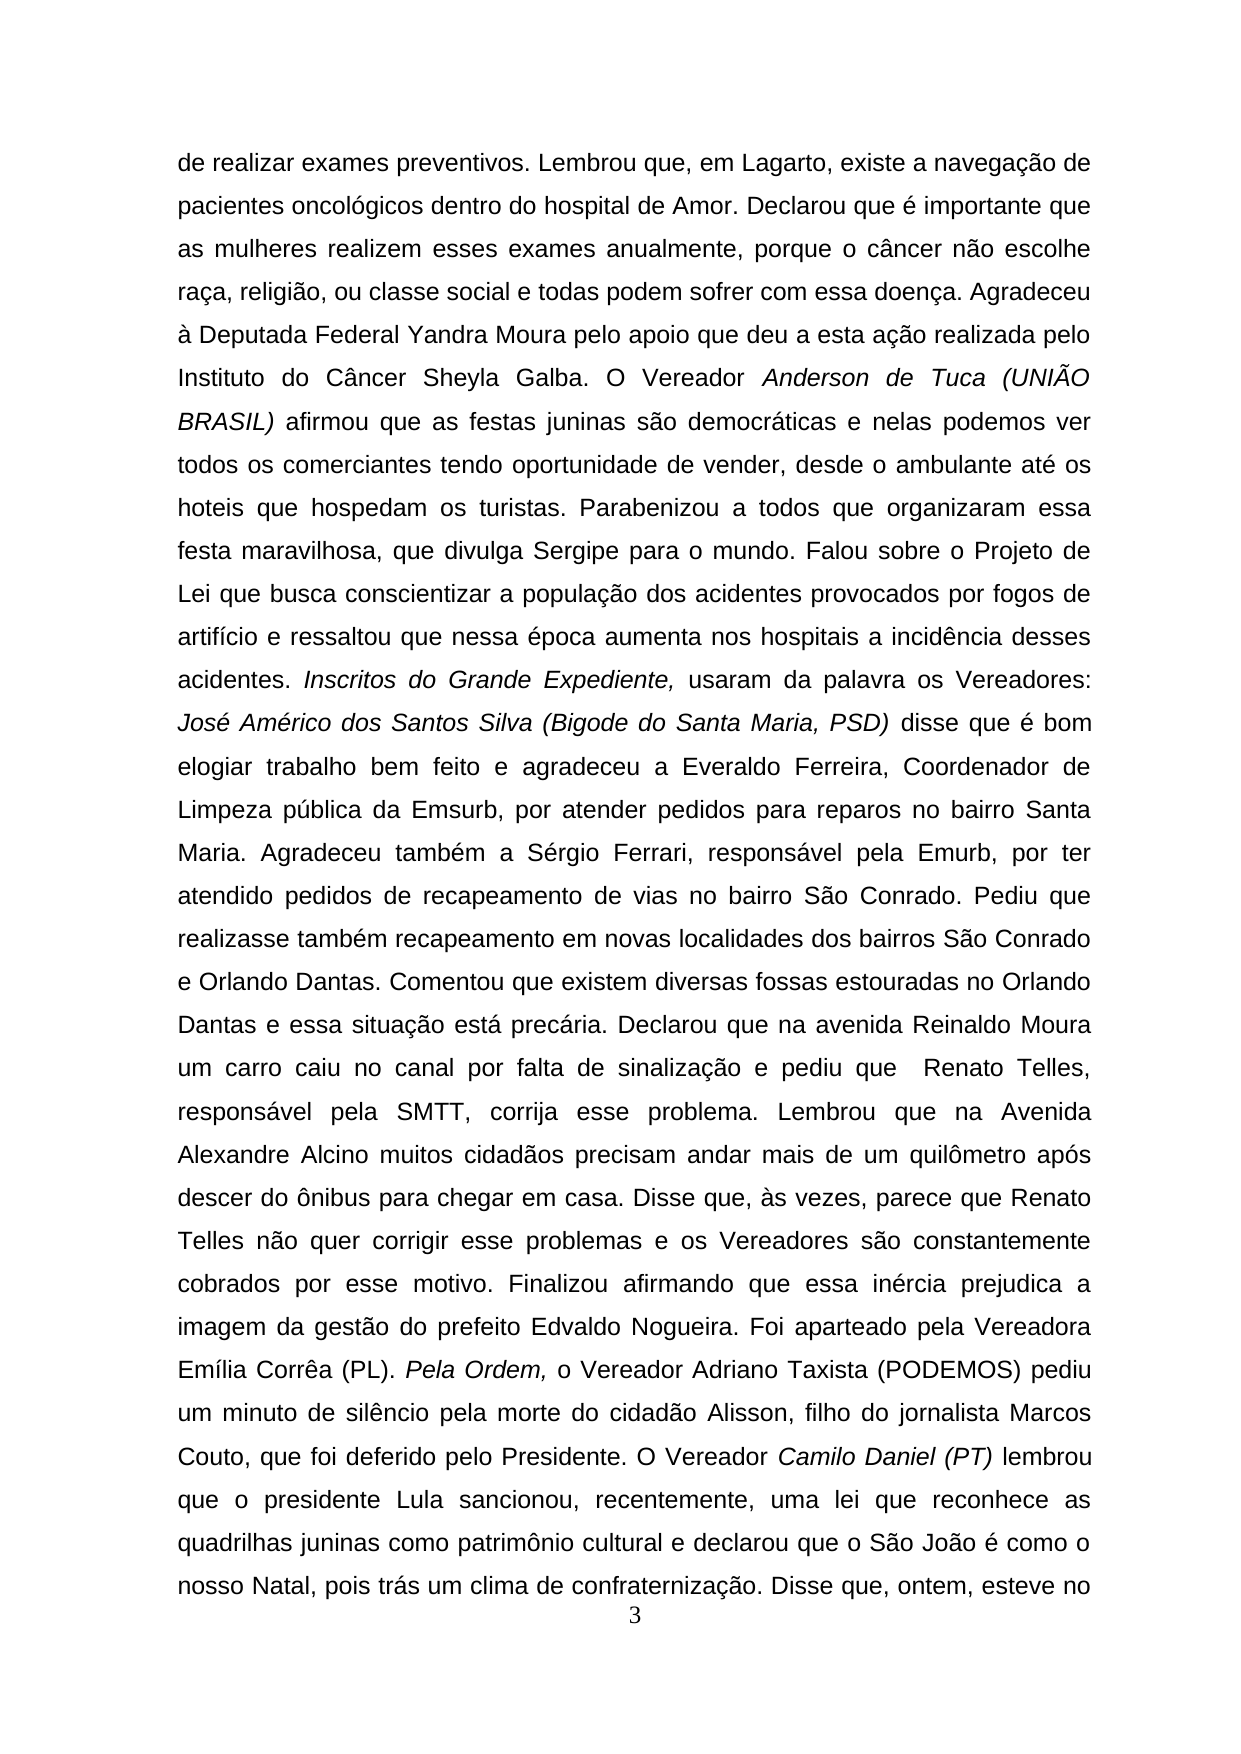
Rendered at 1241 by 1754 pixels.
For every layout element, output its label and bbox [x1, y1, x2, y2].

text [177, 148, 1092, 1599]
